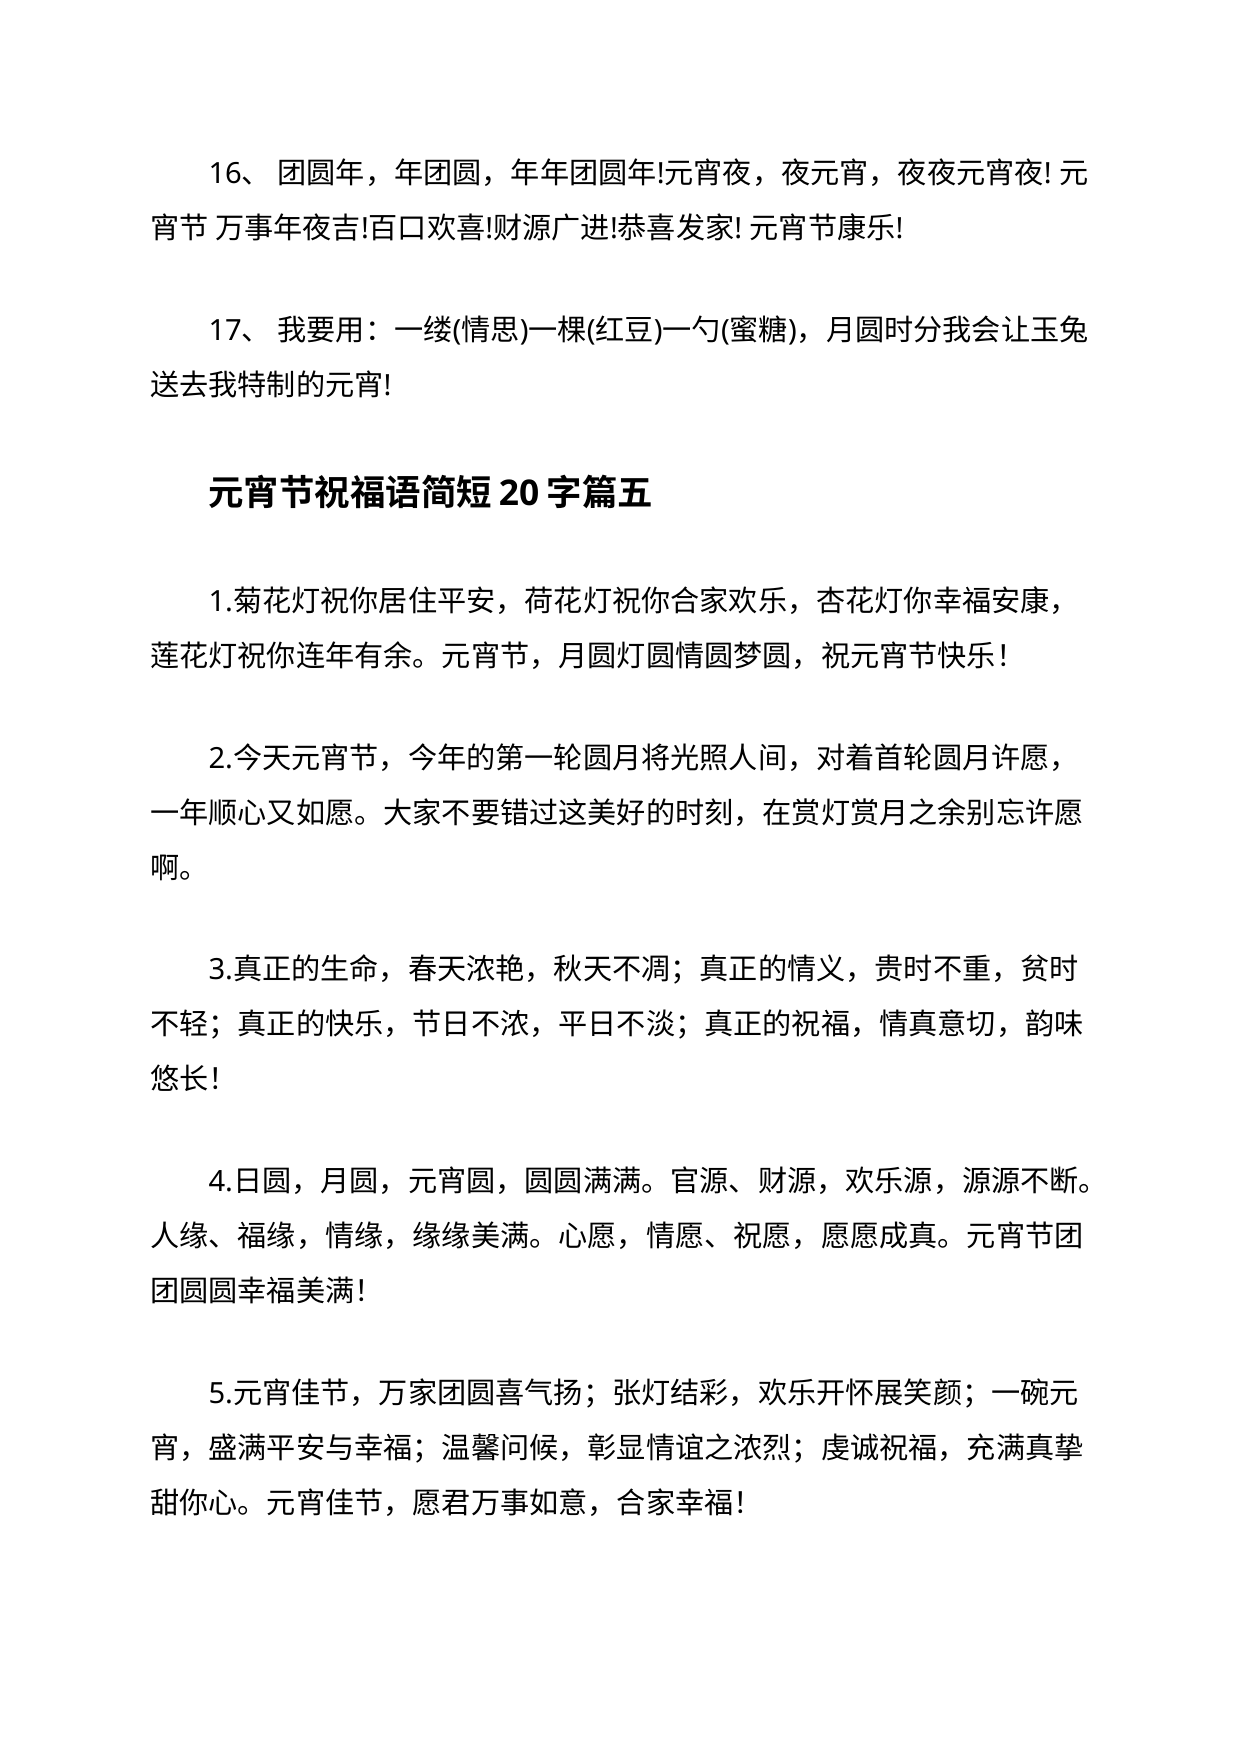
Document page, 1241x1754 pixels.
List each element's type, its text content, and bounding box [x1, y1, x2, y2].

text 5.元宵佳节，万家团圆喜气扬；张灯结彩，欢乐开怀展笑颜；一碗元宵，盛满平安与幸福；温馨问候，彰显情谊之浓烈；虔诚祝福，充满真挚甜你心。元宵佳节，愿君万事如意，合家幸福！ [150, 1369, 1090, 1521]
text 3.真正的生命，春天浓艳，秋天不凋；真正的情义，贵时不重，贫时不轻；真正的快乐，节日不浓，平日不淡；真正的祝福，情真意切，韵味悠长！ [150, 946, 1090, 1098]
text 16、 团圆年，年团圆，年年团圆年!元宵夜，夜元宵，夜夜元宵夜! 元宵节 万事年夜吉!百口欢喜!财源广进!恭喜发家! 元宵节康乐! [150, 150, 1090, 247]
text 2.今天元宵节，今年的第一轮圆月将光照人间，对着首轮圆月许愿，一年顺心又如愿。大家不要错过这美好的时刻，在赏灯赏月之余别忘许愿啊。 [150, 734, 1090, 886]
text 元宵节祝福语简短20字篇五 [150, 464, 1090, 515]
text 17、 我要用：一缕(情思)一棵(红豆)一勺(蜜糖)，月圆时分我会让玉兔送去我特制的元宵! [150, 307, 1090, 404]
text 4.日圆，月圆，元宵圆，圆圆满满。官源、财源，欢乐源，源源不断。人缘、福缘，情缘，缘缘美满。心愿，情愿、祝愿，愿愿成真。元宵节团团圆圆幸福美满！ [150, 1158, 1090, 1310]
text 1.菊花灯祝你居住平安，荷花灯祝你合家欢乐，杏花灯你幸福安康，莲花灯祝你连年有余。元宵节，月圆灯圆情圆梦圆，祝元宵节快乐！ [150, 577, 1090, 675]
